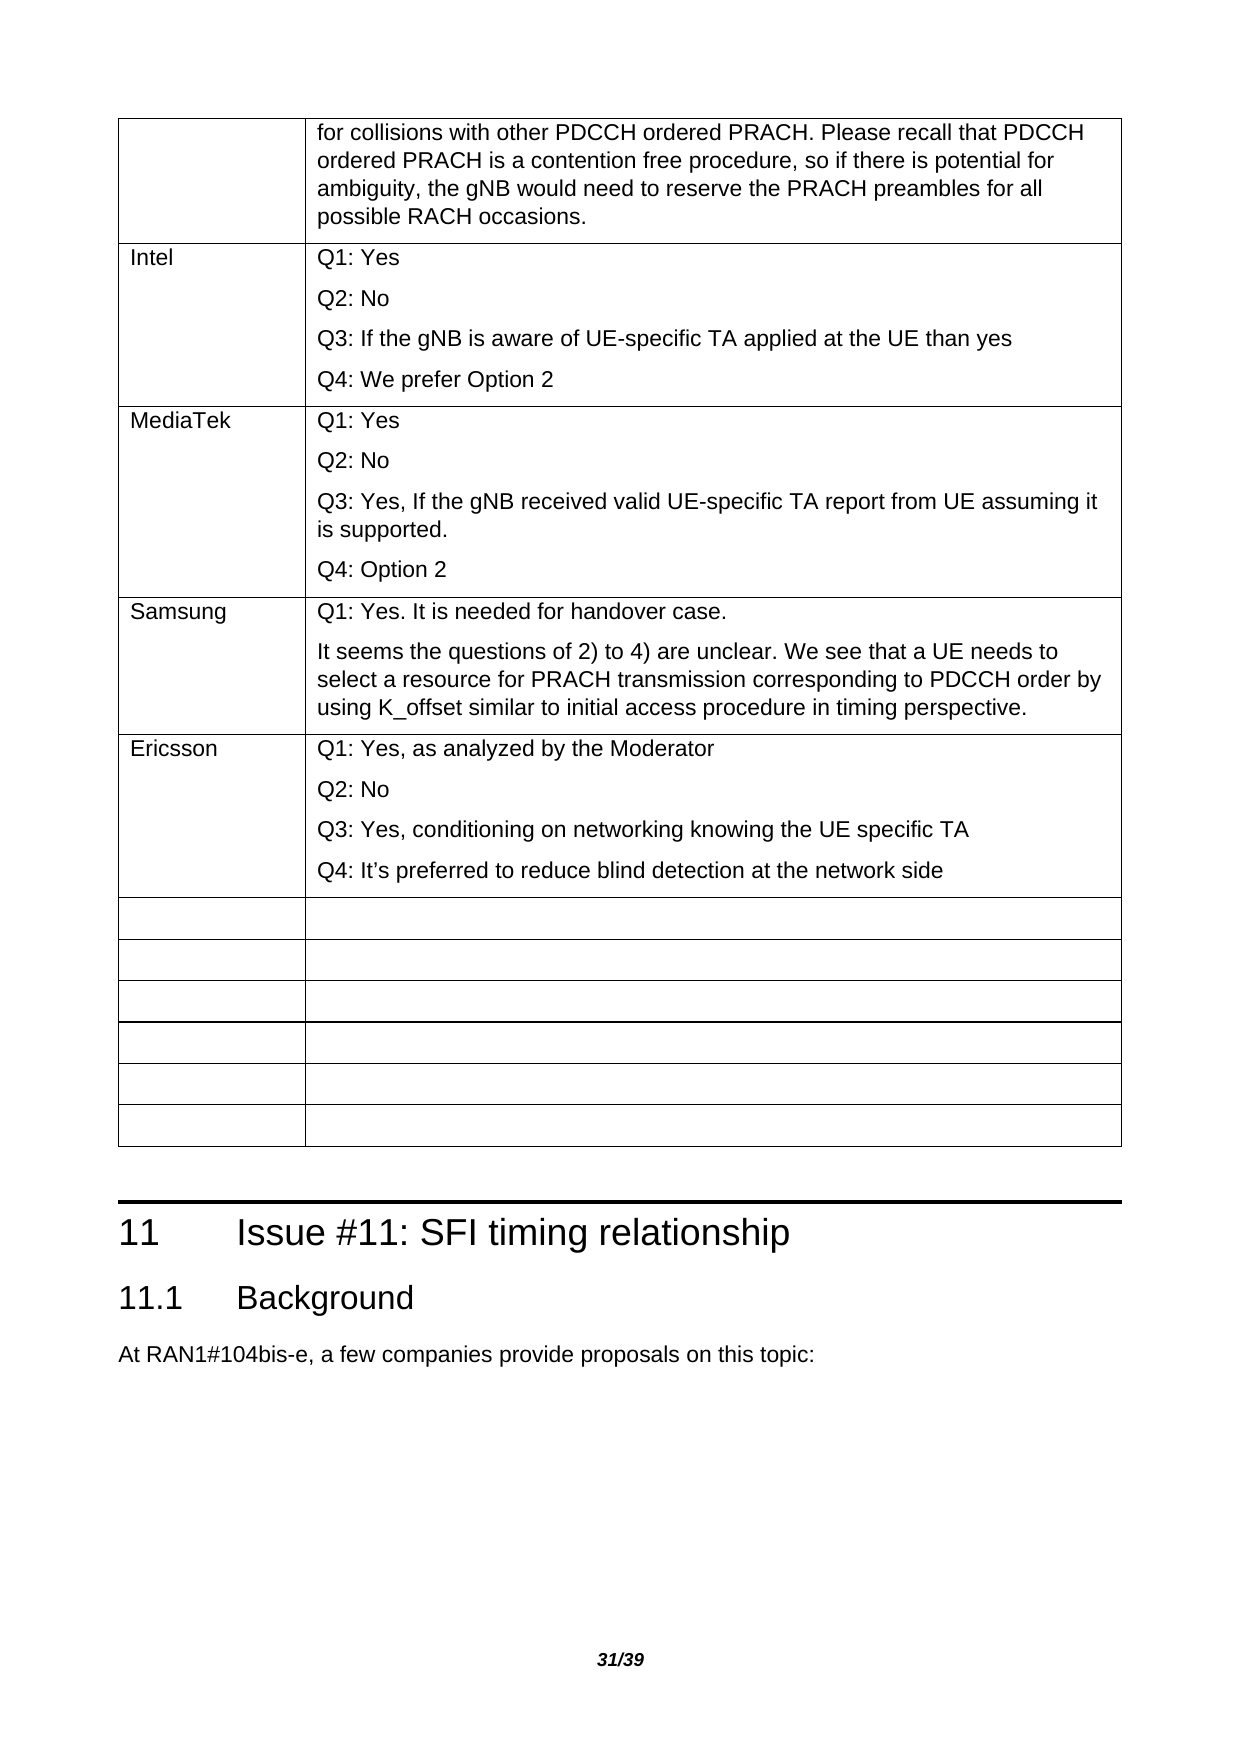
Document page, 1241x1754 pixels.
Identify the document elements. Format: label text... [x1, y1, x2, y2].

table_cell [306, 1064, 1121, 1104]
text At RAN1#104bis-e, a few companies provide proposals on this topic: [118, 1341, 1122, 1367]
table_cell [306, 981, 1121, 1021]
table_cell [306, 898, 1121, 938]
table_cell Q1: Yes Q2: No Q3: If the gNB is aware of UE-specific TA applied at the UE than yes Q4: We prefer Option 2 [306, 244, 1121, 406]
table_cell [306, 940, 1121, 980]
table_cell [119, 1105, 305, 1146]
table_cell [119, 898, 305, 938]
table_cell Intel [119, 244, 305, 406]
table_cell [306, 119, 1121, 243]
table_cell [119, 119, 305, 243]
table_cell Q1: Yes. It is needed for handover case. It seems the questions of 2) to 4) are unclear. We see that a UE needs to select a resource for PRACH transmission corresponding to PDCCH order by using K_offset similar to initial access procedure in timing perspective. [306, 598, 1121, 734]
table_cell Q1: Yes, as analyzed by the Moderator Q2: No Q3: Yes, conditioning on networking knowing the UE specific TA Q4: It’s preferred to reduce blind detection at the network side [306, 735, 1121, 897]
table_cell [119, 1064, 305, 1104]
table_cell Ericsson [119, 735, 305, 897]
table_cell [119, 1023, 305, 1063]
subtitle 11.1 Background [118, 1278, 1122, 1316]
table_cell MediaTek [119, 407, 305, 597]
table_cell [306, 1105, 1121, 1146]
table_cell Q1: Yes Q2: No Q3: Yes, If the gNB received valid UE-specific TA report from UE assuming it is supported. Q4: Option 2 [306, 407, 1121, 597]
table_cell [306, 1023, 1121, 1063]
table_cell [119, 940, 305, 980]
table_cell Samsung [119, 598, 305, 734]
subtitle 11 Issue #11: SFI timing relationship [118, 1204, 1122, 1253]
table_cell [119, 981, 305, 1021]
